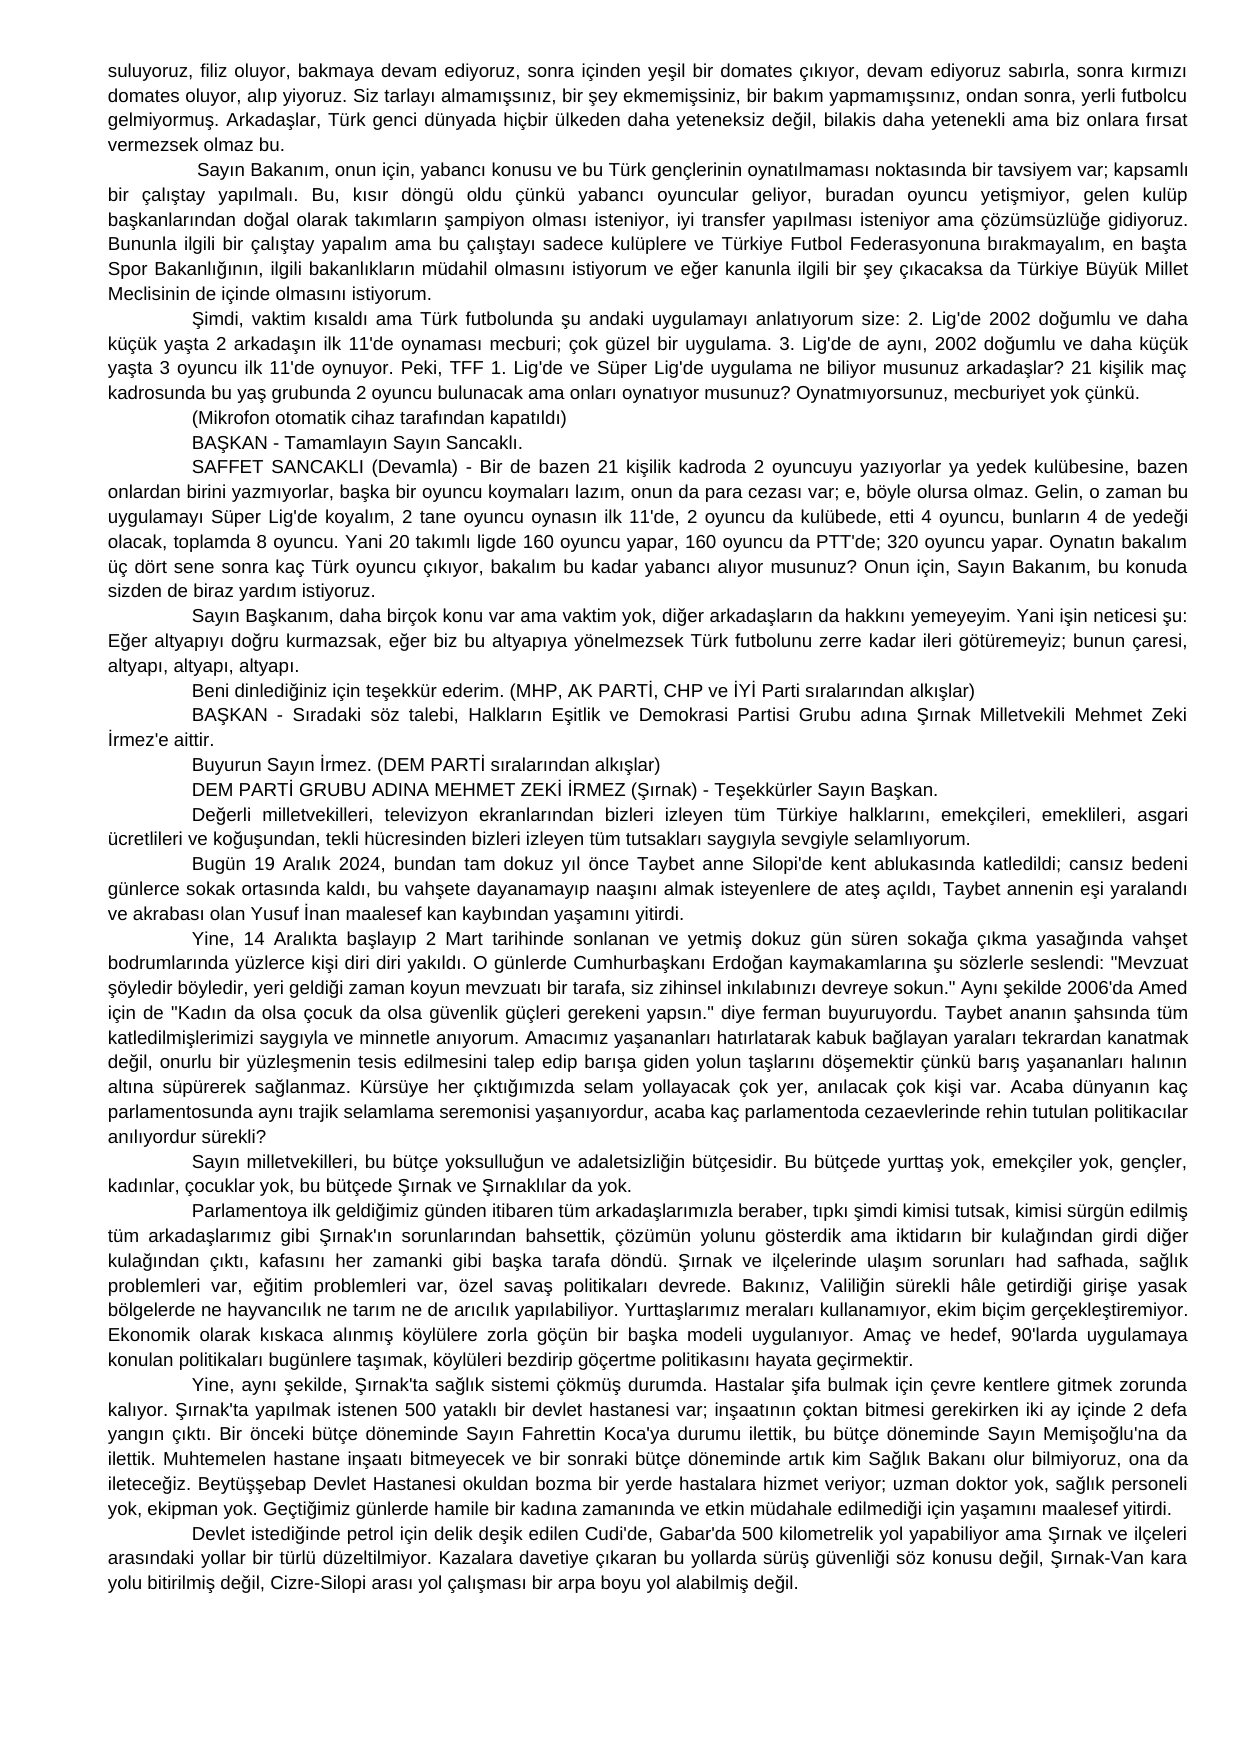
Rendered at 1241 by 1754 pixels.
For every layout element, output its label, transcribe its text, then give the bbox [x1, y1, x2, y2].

text Değerli milletvekilleri, televizyon ekranlarından bizleri izleyen tüm Türkiye halklarını, emekçileri, emeklileri, asgari ücretlileri ve koğuşundan, tekli hücresinden bizleri izleyen tüm tutsakları saygıyla sevgiyle selamlıyorum. [108, 803, 1189, 850]
text Yine, aynı şekilde, Şırnak'ta sağlık sistemi çökmüş durumda. Hastalar şifa bulmak için çevre kentlere gitmek zorunda kalıyor. Şırnak'ta yapılmak istenen 500 yataklı bir devlet hastanesi var; inşaatının çoktan bitmesi gerekirken iki ay içinde 2 defa yangın çıktı. Bir önceki bütçe döneminde Sayın Fahrettin Koca'ya durumu ilettik, bu bütçe döneminde Sayın Memişoğlu'na da ilettik. Muhtemelen hastane inşaatı bitmeyecek ve bir sonraki bütçe döneminde artık kim Sağlık Bakanı olur bilmiyoruz, ona da ileteceğiz. Beytüşşebap Devlet Hastanesi okuldan bozma bir yerde hastalara hizmet veriyor; uzman doktor yok, sağlık personeli yok, ekipman yok. Geçtiğimiz günlerde hamile bir kadına zamanında ve etkin müdahale edilmediği için yaşamını maalesef yitirdi. [108, 1374, 1189, 1519]
text BAŞKAN - Tamamlayın Sayın Sancaklı. [108, 432, 1189, 453]
text Beni dinlediğiniz için teşekkür ederim. (MHP, AK PARTİ, CHP ve İYİ Parti sıralarından alkışlar) [108, 679, 1189, 701]
text Şimdi, vaktim kısaldı ama Türk futbolunda şu andaki uygulamayı anlatıyorum size: 2. Lig'de 2002 doğumlu ve daha küçük yaşta 2 arkadaşın ilk 11'de oynaması mecburi; çok güzel bir uygulama. 3. Lig'de de aynı, 2002 doğumlu ve daha küçük yaşta 3 oyuncu ilk 11'de oynuyor. Peki, TFF 1. Lig'de ve Süper Lig'de uygulama ne biliyor musunuz arkadaşlar? 21 kişilik maç kadrosunda bu yaş grubunda 2 oyuncu bulunacak ama onları oynatıyor musunuz? Oynatmıyorsunuz, mecburiyet yok çünkü. [108, 308, 1189, 403]
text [108, 60, 1189, 156]
text DEM PARTİ GRUBU ADINA MEHMET ZEKİ İRMEZ (Şırnak) - Teşekkürler Sayın Başkan. [108, 779, 1189, 800]
text (Mikrofon otomatik cihaz tarafından kapatıldı) [108, 407, 1189, 428]
text BAŞKAN - Sıradaki söz talebi, Halkların Eşitlik ve Demokrasi Partisi Grubu adına Şırnak Milletvekili Mehmet Zeki İrmez'e aittir. [108, 704, 1189, 751]
text SAFFET SANCAKLI (Devamla) - Bir de bazen 21 kişilik kadroda 2 oyuncuyu yazıyorlar ya yedek kulübesine, bazen onlardan birini yazmıyorlar, başka bir oyuncu koymaları lazım, onun da para cezası var; e, böyle olursa olmaz. Gelin, o zaman bu uygulamayı Süper Lig'de koyalım, 2 tane oyuncu oynasın ilk 11'de, 2 oyuncu da kulübede, etti 4 oyuncu, bunların 4 de yedeği olacak, toplamda 8 oyuncu. Yani 20 takımlı ligde 160 oyuncu yapar, 160 oyuncu da PTT'de; 320 oyuncu yapar. Oynatın bakalım üç dört sene sonra kaç Türk oyuncu çıkıyor, bakalım bu kadar yabancı alıyor musunuz? Onun için, Sayın Bakanım, bu konuda sizden de biraz yardım istiyoruz. [108, 456, 1189, 602]
text Parlamentoya ilk geldiğimiz günden itibaren tüm arkadaşlarımızla beraber, tıpkı şimdi kimisi tutsak, kimisi sürgün edilmiş tüm arkadaşlarımız gibi Şırnak'ın sorunlarından bahsettik, çözümün yolunu gösterdik ama iktidarın bir kulağından girdi diğer kulağından çıktı, kafasını her zamanki gibi başka tarafa döndü. Şırnak ve ilçelerinde ulaşım sorunları had safhada, sağlık problemleri var, eğitim problemleri var, özel savaş politikaları devrede. Bakınız, Valiliğin sürekli hâle getirdiği girişe yasak bölgelerde ne hayvancılık ne tarım ne de arıcılık yapılabiliyor. Yurttaşlarımız meraları kullanamıyor, ekim biçim gerçekleştiremiyor. Ekonomik olarak kıskaca alınmış köylülere zorla göçün bir başka modeli uygulanıyor. Amaç ve hedef, 90'larda uygulamaya konulan politikaları bugünlere taşımak, köylüleri bezdirip göçertme politikasını hayata geçirmektir. [108, 1200, 1189, 1370]
text Yine, 14 Aralıkta başlayıp 2 Mart tarihinde sonlanan ve yetmiş dokuz gün süren sokağa çıkma yasağında vahşet bodrumlarında yüzlerce kişi diri diri yakıldı. O günlerde Cumhurbaşkanı Erdoğan kaymakamlarına şu sözlerle seslendi: "Mevzuat şöyledir böyledir, yeri geldiği zaman koyun mevzuatı bir tarafa, siz zihinsel inkılabınızı devreye sokun." Aynı şekilde 2006'da Amed için de "Kadın da olsa çocuk da olsa güvenlik güçleri gerekeni yapsın." diye ferman buyuruyordu. Taybet ananın şahsında tüm katledilmişlerimizi saygıyla ve minnetle anıyorum. Amacımız yaşananları hatırlatarak kabuk bağlayan yaraları tekrardan kanatmak değil, onurlu bir yüzleşmenin tesis edilmesini talep edip barışa giden yolun taşlarını döşemektir çünkü barış yaşananları halının altına süpürerek sağlanmaz. Kürsüye her çıktığımızda selam yollayacak çok yer, anılacak çok kişi var. Acaba dünyanın kaç parlamentosunda aynı trajik selamlama seremonisi yaşanıyordur, acaba kaç parlamentoda cezaevlerinde rehin tutulan politikacılar anılıyordur sürekli? [108, 927, 1189, 1147]
text Sayın Başkanım, daha birçok konu var ama vaktim yok, diğer arkadaşların da hakkını yemeyeyim. Yani işin neticesi şu: Eğer altyapıyı doğru kurmazsak, eğer biz bu altyapıya yönelmezsek Türk futbolunu zerre kadar ileri götüremeyiz; bunun çaresi, altyapı, altyapı, altyapı. [108, 605, 1189, 676]
text Buyurun Sayın İrmez. (DEM PARTİ sıralarından alkışlar) [108, 754, 1189, 775]
text Sayın Bakanım, onun için, yabancı konusu ve bu Türk gençlerinin oynatılmaması noktasında bir tavsiyem var; kapsamlı bir çalıştay yapılmalı. Bu, kısır döngü oldu çünkü yabancı oyuncular geliyor, buradan oyuncu yetişmiyor, gelen kulüp başkanlarından doğal olarak takımların şampiyon olması isteniyor, iyi transfer yapılması isteniyor ama çözümsüzlüğe gidiyoruz. Bununla ilgili bir çalıştay yapalım ama bu çalıştayı sadece kulüplere ve Türkiye Futbol Federasyonuna bırakmayalım, en başta Spor Bakanlığının, ilgili bakanlıkların müdahil olmasını istiyorum ve eğer kanunla ilgili bir şey çıkacaksa da Türkiye Büyük Millet Meclisinin de içinde olmasını istiyorum. [108, 159, 1189, 304]
text Devlet istediğinde petrol için delik deşik edilen Cudi'de, Gabar'da 500 kilometrelik yol yapabiliyor ama Şırnak ve ilçeleri arasındaki yollar bir türlü düzeltilmiyor. Kazalara davetiye çıkaran bu yollarda sürüş güvenliği söz konusu değil, Şırnak-Van kara yolu bitirilmiş değil, Cizre-Silopi arası yol çalışması bir arpa boyu yol alabilmiş değil. [108, 1522, 1189, 1593]
text Bugün 19 Aralık 2024, bundan tam dokuz yıl önce Taybet anne Silopi'de kent ablukasında katledildi; cansız bedeni günlerce sokak ortasında kaldı, bu vahşete dayanamayıp naaşını almak isteyenlere de ateş açıldı, Taybet annenin eşi yaralandı ve akrabası olan Yusuf İnan maalesef kan kaybından yaşamını yitirdi. [108, 853, 1189, 924]
text Sayın milletvekilleri, bu bütçe yoksulluğun ve adaletsizliğin bütçesidir. Bu bütçede yurttaş yok, emekçiler yok, gençler, kadınlar, çocuklar yok, bu bütçede Şırnak ve Şırnaklılar da yok. [108, 1151, 1189, 1197]
